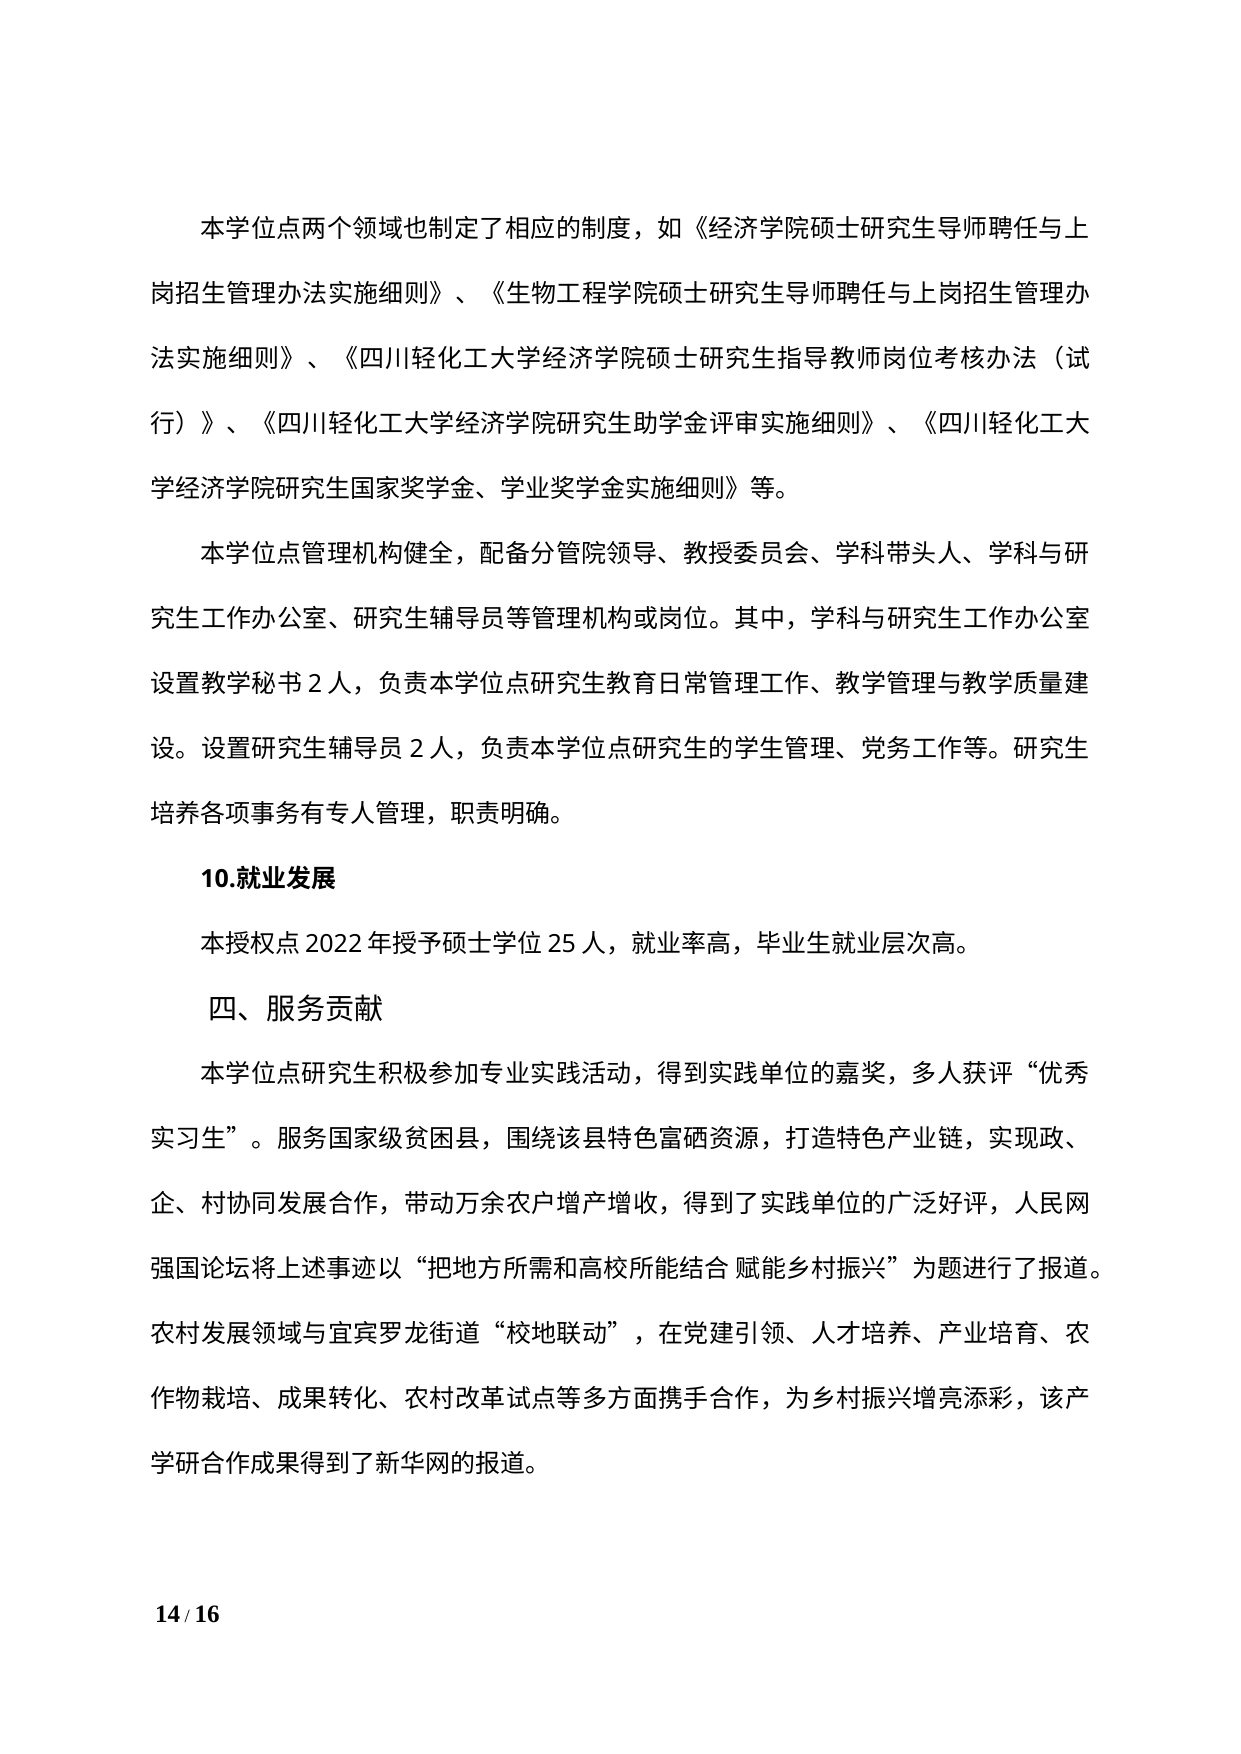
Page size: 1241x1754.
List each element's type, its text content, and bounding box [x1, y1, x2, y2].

text 本学位点研究生积极参加专业实践活动，得到实践单位的嘉奖，多人获评“优秀实习生”。服务国家级贫困县，围绕该县特色富硒资源，打造特色产业链，实现政、企、村协同发展合作，带动万余农户增产增收，得到了实践单位的广泛好评，人民网强国论坛将上述事迹以“把地方所需和高校所能结合 赋能乡村振兴”为题进行了报道。农村发展领域与宜宾罗龙街道“校地联动”，在党建引领、人才培养、产业培育、农作物栽培、成果转化、农村改革试点等多方面携手合作，为乡村振兴增亮添彩，该产学研合作成果得到了新华网的报道。 [150, 1039, 1090, 1494]
text 本授权点2022年授予硕士学位25人，就业率高，毕业生就业层次高。 [150, 909, 1090, 974]
text 四、服务贡献 [150, 974, 1090, 1039]
text 本学位点两个领域也制定了相应的制度，如《经济学院硕士研究生导师聘任与上岗招生管理办法实施细则》、《生物工程学院硕士研究生导师聘任与上岗招生管理办法实施细则》、《四川轻化工大学经济学院硕士研究生指导教师岗位考核办法（试行）》、《四川轻化工大学经济学院研究生助学金评审实施细则》、《四川轻化工大学经济学院研究生国家奖学金、学业奖学金实施细则》等。 [150, 194, 1090, 519]
text 本学位点管理机构健全，配备分管院领导、教授委员会、学科带头人、学科与研究生工作办公室、研究生辅导员等管理机构或岗位。其中，学科与研究生工作办公室设置教学秘书2人，负责本学位点研究生教育日常管理工作、教学管理与教学质量建设。设置研究生辅导员2人，负责本学位点研究生的学生管理、党务工作等。研究生培养各项事务有专人管理，职责明确。 [150, 519, 1090, 844]
text 10.就业发展 [150, 844, 1090, 909]
